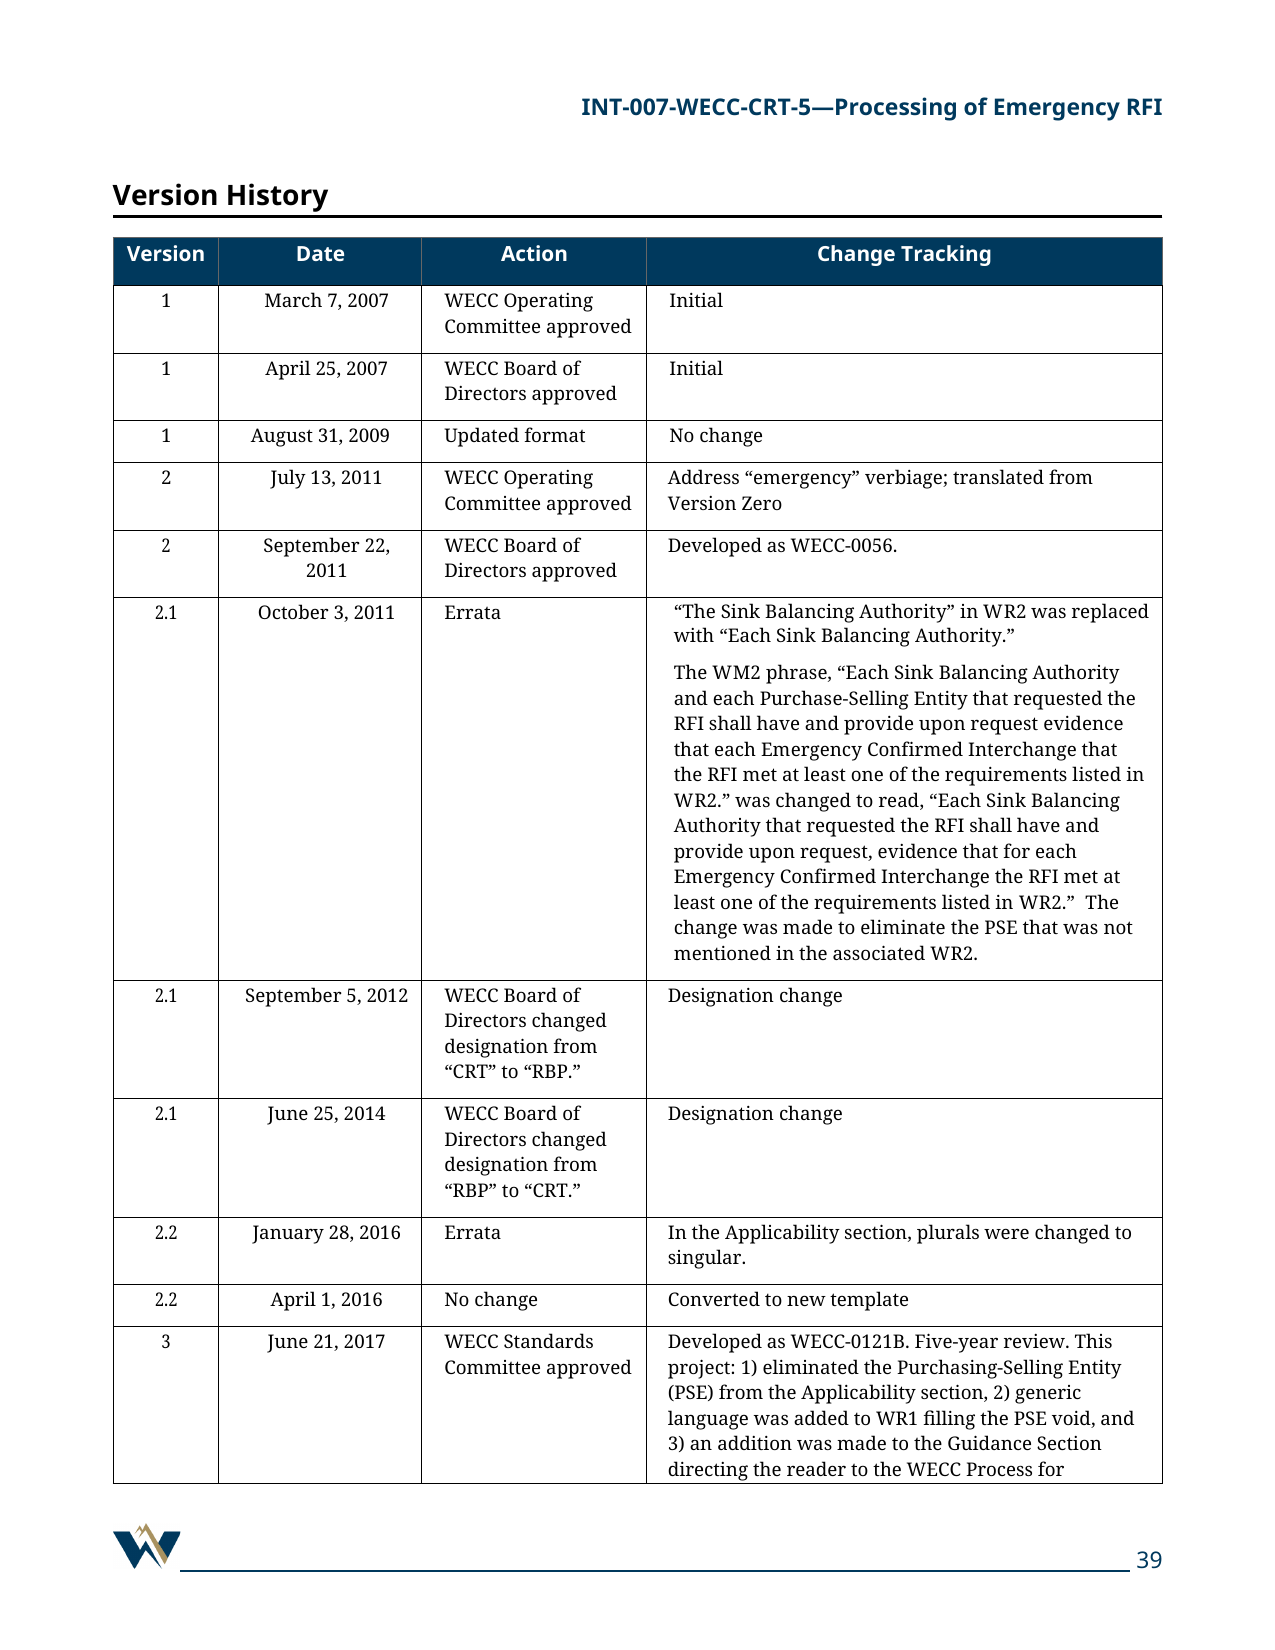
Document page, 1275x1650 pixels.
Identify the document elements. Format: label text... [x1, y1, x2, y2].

table_header Date [219, 238, 421, 285]
table_cell 2 [114, 531, 218, 597]
table_cell January 28, 2016 [219, 1218, 421, 1284]
table_cell 2.1 [114, 1099, 218, 1217]
table_cell Designation change [647, 981, 1162, 1098]
table_cell March 7, 2007 [219, 286, 421, 353]
table_cell Designation change [647, 1099, 1162, 1217]
table_cell July 13, 2011 [219, 463, 421, 530]
table_cell 1 [114, 421, 218, 462]
table_header Version [114, 238, 218, 285]
table_cell Updated format [422, 421, 646, 462]
table_cell Initial [647, 354, 1162, 420]
table_cell Converted to new template [647, 1285, 1162, 1326]
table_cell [647, 1327, 1162, 1483]
table_cell 2.1 [114, 598, 218, 979]
table_cell Initial [647, 286, 1162, 353]
table_cell 1 [114, 286, 218, 353]
table_cell October 3, 2011 [219, 598, 421, 979]
table_cell No change [422, 1285, 646, 1326]
table_cell June 25, 2014 [219, 1099, 421, 1217]
table_header Change Tracking [647, 238, 1162, 285]
table_cell WECC Board of Directors approved [422, 531, 646, 597]
table_cell September 22, 2011 [219, 531, 421, 597]
table_cell 2.2 [114, 1285, 218, 1326]
table_cell WECC Board of Directors changed designation from “CRT” to “RBP.” [422, 981, 646, 1098]
table_cell Address “emergency” verbiage; translated from Version Zero [647, 463, 1162, 530]
subtitle Version History [112, 175, 1162, 218]
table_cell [422, 1327, 646, 1483]
picture [112, 1523, 181, 1569]
table_cell June 21, 2017 [219, 1327, 421, 1483]
table_cell WECC Board of Directors approved [422, 354, 646, 420]
table_cell WECC Board of Directors changed designation from “RBP” to “CRT.” [422, 1099, 646, 1217]
table_cell “The Sink Balancing Authority” in WR2 was replaced with “Each Sink Balancing Authority.” The WM2 phrase, “Each Sink Balancing Authority and each Purchase-Selling Entity that requested the RFI shall have and provide upon request evidence that each Emergency Confirmed Interchange that the RFI met at least one of the requirements listed in WR2.” was changed to read, “Each Sink Balancing Authority that requested the RFI shall have and provide upon request, evidence that for each Emergency Confirmed Interchange the RFI met at least one of the requirements listed in WR2.” The change was made to eliminate the PSE that was not mentioned in the associated WR2. [647, 598, 1162, 979]
table_cell April 1, 2016 [219, 1285, 421, 1326]
table_cell Developed as WECC-0056. [647, 531, 1162, 597]
table_cell April 25, 2007 [219, 354, 421, 420]
table_cell 2.2 [114, 1218, 218, 1284]
table_cell 1 [114, 354, 218, 420]
table_cell WECC Operating Committee approved [422, 463, 646, 530]
table_cell WECC Operating Committee approved [422, 286, 646, 353]
table_cell 2 [114, 463, 218, 530]
table_header Action [422, 238, 646, 285]
table_cell Errata [422, 598, 646, 979]
table_cell September 5, 2012 [219, 981, 421, 1098]
table_cell 3 [114, 1327, 218, 1483]
table_cell No change [647, 421, 1162, 462]
table_cell 2.1 [114, 981, 218, 1098]
table_cell In the Applicability section, plurals were changed to singular. [647, 1218, 1162, 1284]
table_cell Errata [422, 1218, 646, 1284]
table_cell August 31, 2009 [219, 421, 421, 462]
